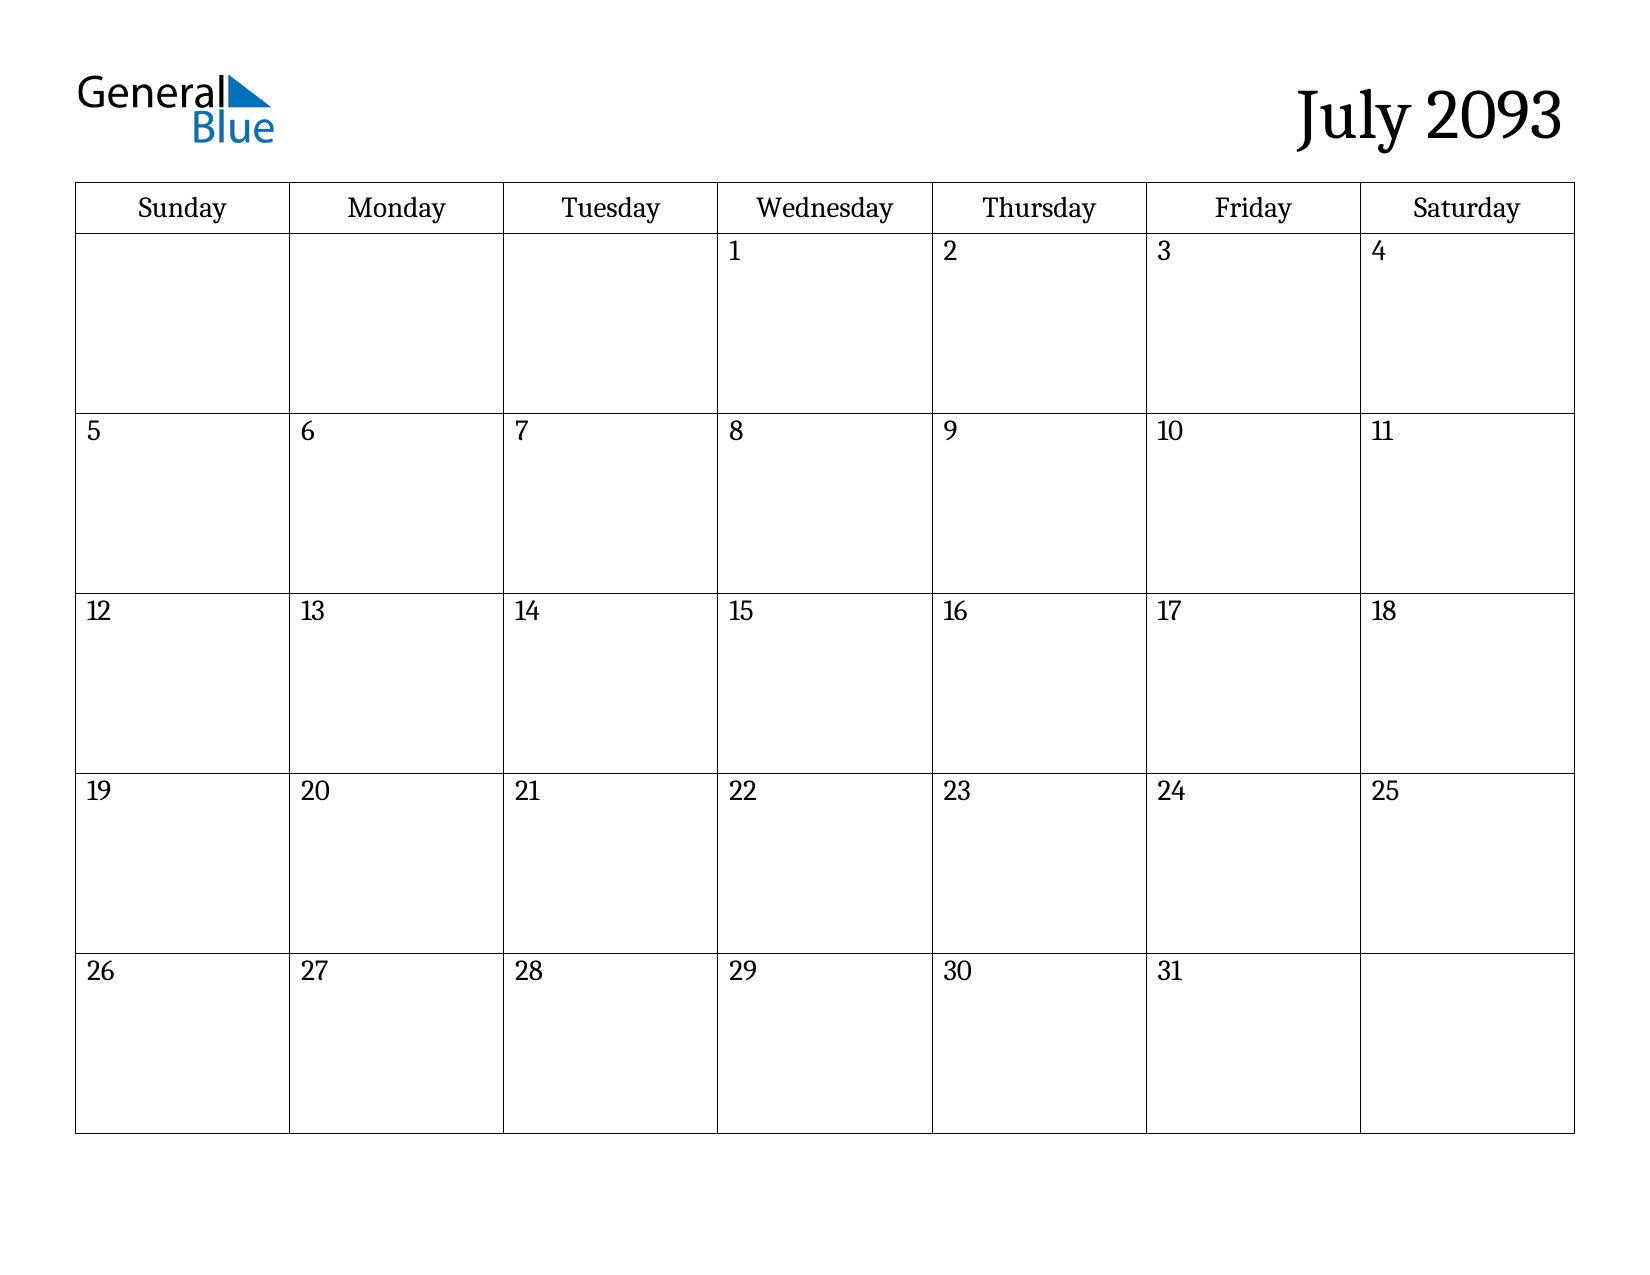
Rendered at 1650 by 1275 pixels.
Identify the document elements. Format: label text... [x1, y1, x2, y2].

table_cell 31 [1147, 954, 1360, 987]
table_cell 24 [1147, 774, 1360, 807]
table_cell [718, 808, 932, 953]
table_cell 17 [1147, 594, 1360, 627]
table_cell [718, 267, 932, 413]
table_cell [1147, 627, 1360, 773]
table_cell Friday [1147, 183, 1360, 233]
table_cell [290, 808, 503, 953]
table_cell 4 [1361, 234, 1574, 267]
table_cell 30 [933, 954, 1146, 987]
table_cell 25 [1361, 774, 1574, 807]
table_cell Saturday [1361, 183, 1574, 233]
table_cell Thursday [933, 183, 1146, 233]
table_cell 28 [504, 954, 717, 987]
table_header [76, 75, 503, 182]
table_cell 20 [290, 774, 503, 807]
table_cell [76, 234, 289, 267]
table_cell [718, 448, 932, 593]
table_cell 5 [76, 414, 289, 447]
table_cell 7 [504, 414, 717, 447]
table_cell Monday [290, 183, 503, 233]
table_cell 11 [1361, 414, 1574, 447]
table_cell Wednesday [718, 183, 932, 233]
table_cell [1147, 267, 1360, 413]
table_cell 13 [290, 594, 503, 627]
table_cell [1361, 627, 1574, 773]
table_cell [1361, 954, 1574, 987]
table_cell 3 [1147, 234, 1360, 267]
table_cell 29 [718, 954, 932, 987]
picture [78, 75, 274, 143]
table_cell 15 [718, 594, 932, 627]
table_cell [1361, 988, 1574, 1133]
table_cell [504, 234, 717, 267]
table_cell 16 [933, 594, 1146, 627]
table_cell [718, 627, 932, 773]
table_cell [1361, 448, 1574, 593]
table_cell [933, 808, 1146, 953]
table_cell [290, 267, 503, 413]
table_cell 22 [718, 774, 932, 807]
table_cell 19 [76, 774, 289, 807]
table_cell Tuesday [504, 183, 717, 233]
table_cell 27 [290, 954, 503, 987]
table_cell [933, 267, 1146, 413]
table_cell 18 [1361, 594, 1574, 627]
table_cell [1147, 988, 1360, 1133]
table_cell [76, 448, 289, 593]
table_cell 12 [76, 594, 289, 627]
table_cell [504, 627, 717, 773]
table_cell [76, 627, 289, 773]
table_cell [1361, 808, 1574, 953]
table_cell 14 [504, 594, 717, 627]
table_cell [718, 988, 932, 1133]
table_cell 9 [933, 414, 1146, 447]
table_cell [76, 808, 289, 953]
table_cell 8 [718, 414, 932, 447]
table_header July 2093 [504, 75, 1574, 182]
table_cell [504, 267, 717, 413]
table_cell 26 [76, 954, 289, 987]
table_cell [504, 448, 717, 593]
table_cell [1361, 267, 1574, 413]
table_cell [290, 988, 503, 1133]
table_cell [290, 448, 503, 593]
table_cell Sunday [76, 183, 289, 233]
table_cell [933, 448, 1146, 593]
table_cell 6 [290, 414, 503, 447]
table_cell 23 [933, 774, 1146, 807]
table_cell [933, 627, 1146, 773]
table_cell 1 [718, 234, 932, 267]
table_cell [504, 988, 717, 1133]
table_cell 10 [1147, 414, 1360, 447]
table_cell [290, 234, 503, 267]
table_cell [1147, 808, 1360, 953]
table_cell [76, 267, 289, 413]
table_cell [1147, 448, 1360, 593]
table_cell [290, 627, 503, 773]
table_cell 2 [933, 234, 1146, 267]
table_cell [933, 988, 1146, 1133]
table_cell [504, 808, 717, 953]
table_cell [76, 988, 289, 1133]
table_cell 21 [504, 774, 717, 807]
